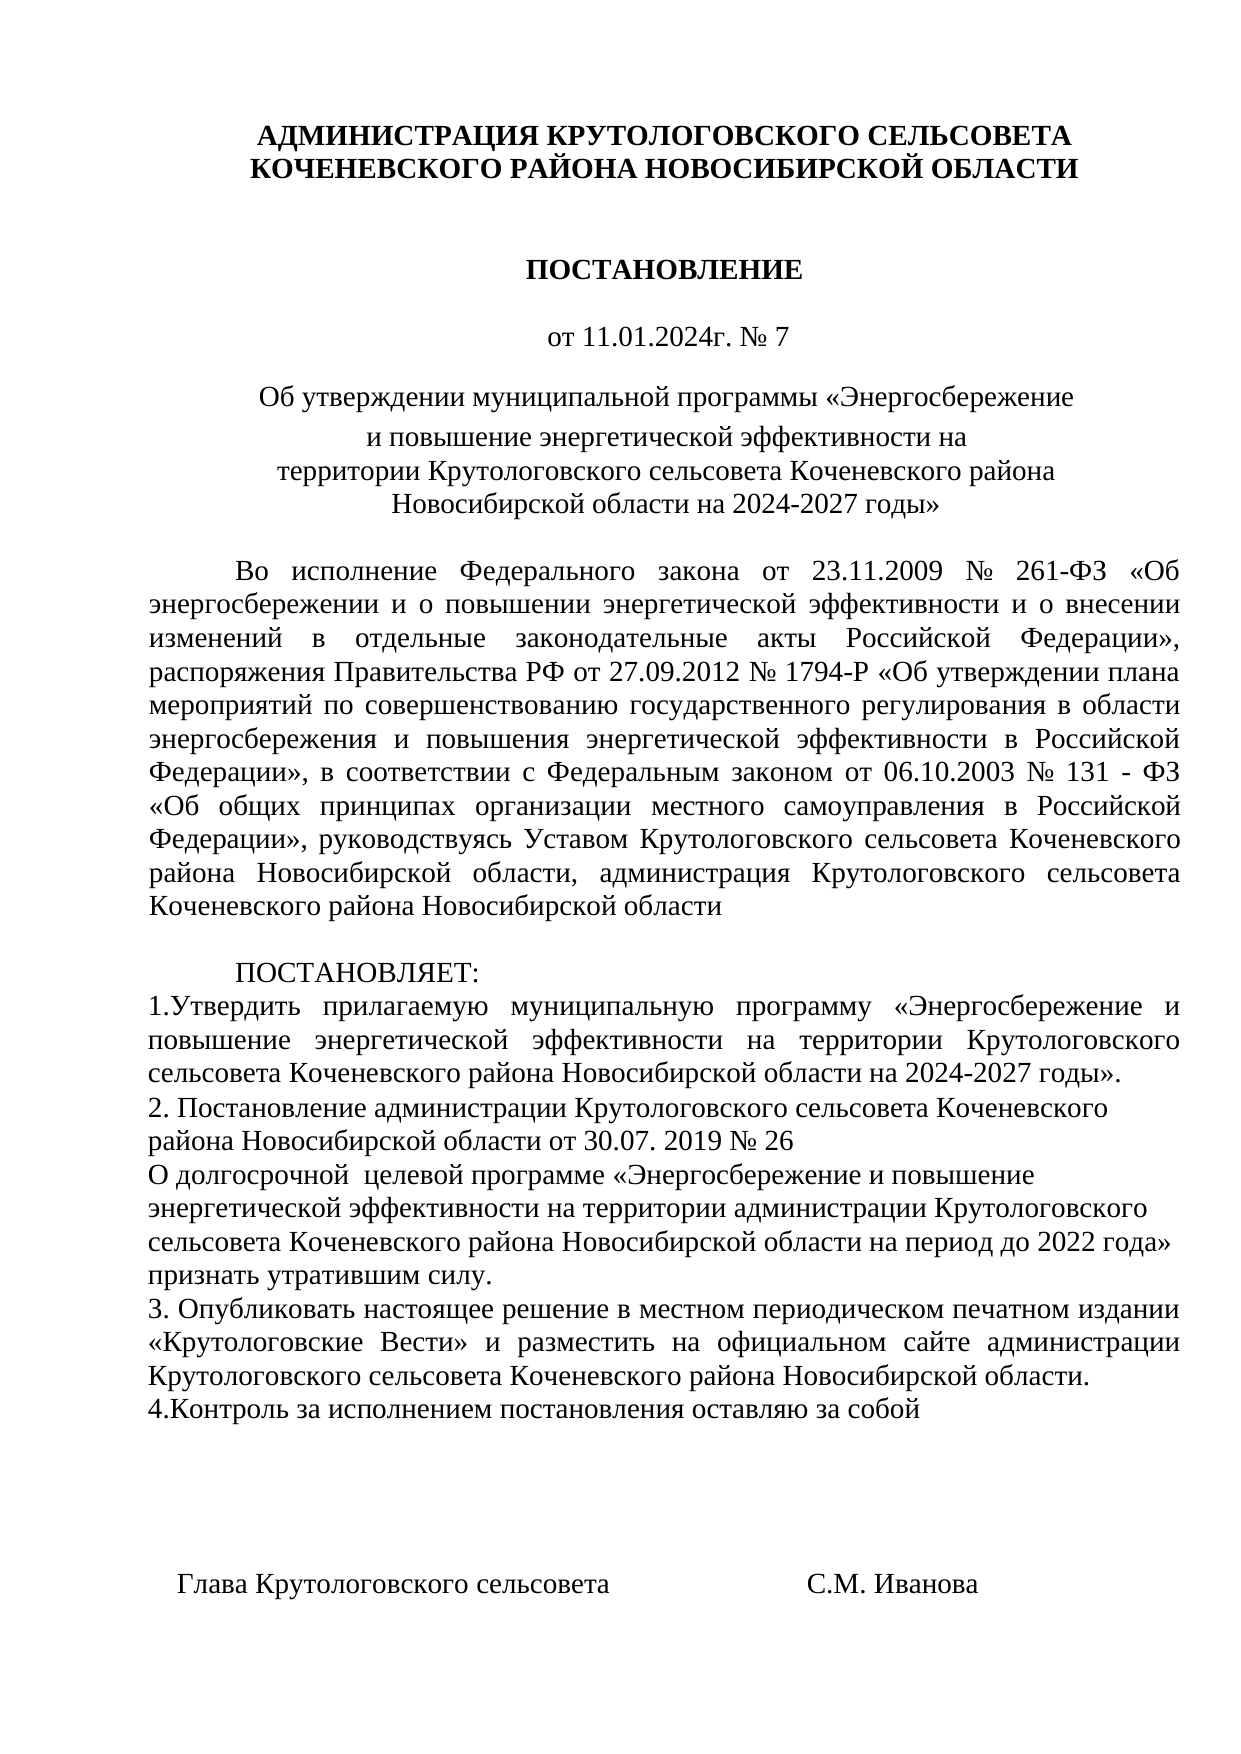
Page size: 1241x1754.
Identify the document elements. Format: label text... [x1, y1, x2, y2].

text 4.Контроль за исполнением постановления оставляю за собой [148, 1392, 1181, 1425]
text ПОСТАНОВЛЯЕТ: [149, 956, 1181, 989]
text 2. Постановление администрации Крутологовского сельсовета Коченевского района Новосибирской области от 30.07. 2019 № 26 [148, 1090, 1181, 1157]
text КОЧЕНЕВСКОГО РАЙОНА НОВОСИБИРСКОЙ ОБЛАСТИ [148, 152, 1181, 185]
text О долгосрочной целевой программе «Энергосбережение и повышение энергетической эффективности на территории администрации Крутологовского сельсовета Коченевского района Новосибирской области на период до 2022 года» признать утратившим силу. [148, 1157, 1181, 1291]
text Глава Крутологовского сельсовета С.М. Иванова [177, 1567, 1181, 1601]
text Во исполнение Федерального закона от 23.11.2009 № 261-ФЗ «Об энергосбережении и о повышении энергетической эффективности и о внесении изменений в отдельные законодательные акты Российской Федерации», распоряжения Правительства РФ от 27.09.2012 № 1794-Р «Об утверждении плана мероприятий по совершенствованию государственного регулирования в области энергосбережения и повышения энергетической эффективности в Российской Федерации», в соответствии с Федеральным законом от 06.10.2003 № 131 - ФЗ «Об общих принципах организации местного самоуправления в Российской Федерации», руководствуясь Уставом Крутологовского сельсовета Коченевского района Новосибирской области, администрация Крутологовского сельсовета Коченевского района Новосибирской области [149, 553, 1181, 922]
text 3. Опубликовать настоящее решение в местном периодическом печатном издании «Крутологовские Вести» и разместить на официальном сайте администрации Крутологовского сельсовета Коченевского района Новосибирской области. [148, 1291, 1181, 1392]
text 1.Утвердить прилагаемую муниципальную программу «Энергосбережение и повышение энергетической эффективности на территории Крутологовского сельсовета Коченевского района Новосибирской области на 2024-2027 годы». [148, 989, 1181, 1090]
text Новосибирской области на 2024-2027 годы» [150, 487, 1181, 521]
text АДМИНИСТРАЦИЯ КРУТОЛОГОВСКОГО СЕЛЬСОВЕТА [148, 118, 1181, 152]
text от 11.01.2024г. № 7 [148, 319, 1181, 353]
text Об утверждении муниципальной программы «Энергосбережение [152, 353, 1181, 420]
text территории Крутологовского сельсовета Коченевского района [151, 453, 1181, 487]
text ПОСТАНОВЛЕНИЕ [148, 252, 1181, 286]
text и повышение энергетической эффективности на [152, 420, 1181, 453]
